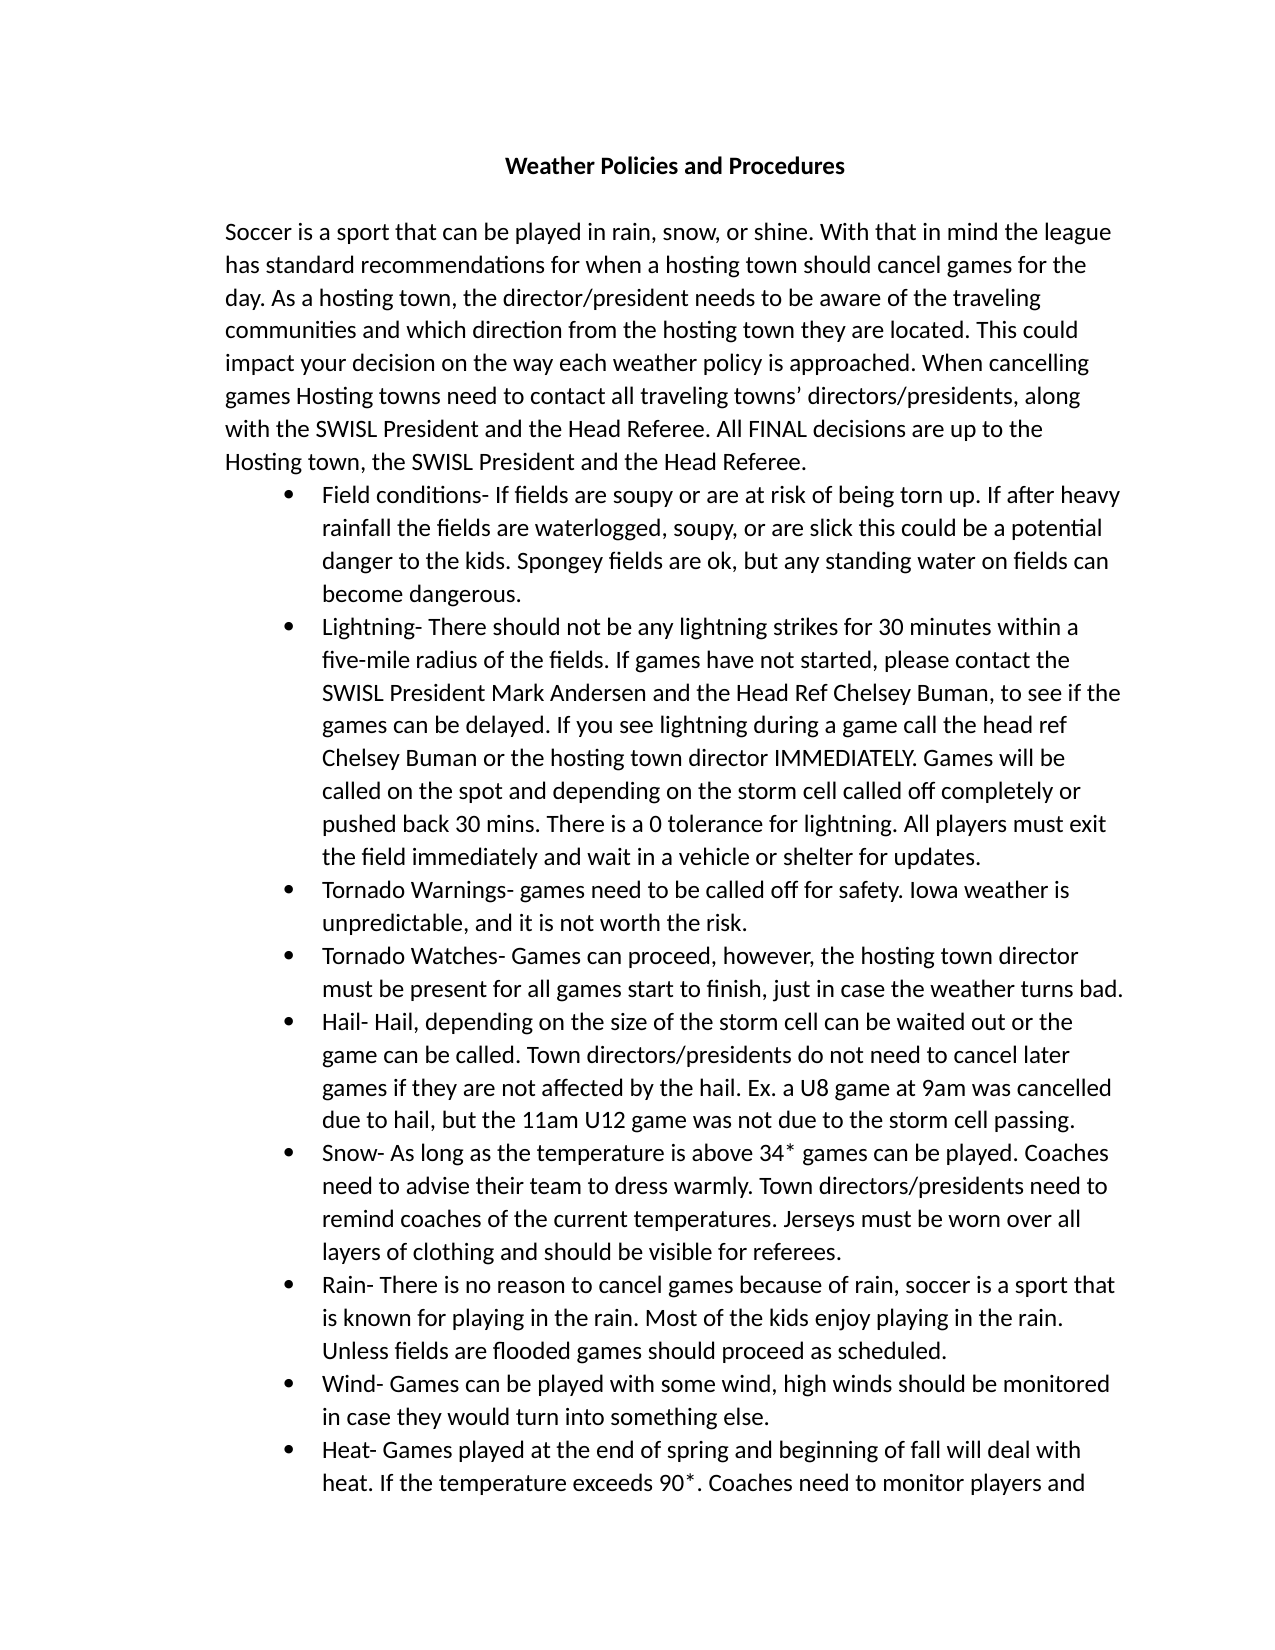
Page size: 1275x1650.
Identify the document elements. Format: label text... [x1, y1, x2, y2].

list Hail- Hail, depending on the size of the storm cell can be waited out or the game can be called. Town directors/presidents do not need to cancel later games if they are not affected by the hail. Ex. a U8 game at 9am was cancelled due to hail, but the 11am U12 game was not due to the storm cell passing. [284, 1006, 1125, 1135]
list Soccer is a sport that can be played in rain, snow, or shine. With that in mind the league has standard recommendations for when a hosting town should cancel games for the day. As a hosting town, the director/president needs to be aware of the traveling communities and which direction from the hosting town they are located. This could impact your decision on the way each weather policy is approached. When cancelling games Hosting towns need to contact all traveling towns’ directors/presidents, along with the SWISL President and the Head Referee. All FINAL decisions are up to the Hosting town, the SWISL President and the Head Referee. [225, 216, 1125, 477]
list Wind- Games can be played with some wind, high winds should be monitored in case they would turn into something else. [284, 1368, 1125, 1431]
list Field conditions- If fields are soupy or are at risk of being torn up. If after heavy rainfall the fields are waterlogged, soupy, or are slick this could be a potential danger to the kids. Spongey fields are ok, but any standing water on fields can become dangerous. [284, 479, 1125, 608]
list Rain- There is no reason to cancel games because of rain, soccer is a sport that is known for playing in the rain. Most of the kids enjoy playing in the rain. Unless fields are flooded games should proceed as scheduled. [284, 1269, 1125, 1366]
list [284, 1434, 1125, 1497]
list Weather Policies and Procedures [225, 150, 1125, 181]
list Snow- As long as the temperature is above 34* games can be played. Coaches need to advise their team to dress warmly. Town directors/presidents need to remind coaches of the current temperatures. Jerseys must be worn over all layers of clothing and should be visible for referees. [284, 1137, 1125, 1267]
list Lightning- There should not be any lightning strikes for 30 minutes within a five-mile radius of the fields. If games have not started, please contact the SWISL President Mark Andersen and the Head Ref Chelsey Buman, to see if the games can be delayed. If you see lightning during a game call the head ref Chelsey Buman or the hosting town director IMMEDIATELY. Games will be called on the spot and depending on the storm cell called off completely or pushed back 30 mins. There is a 0 tolerance for lightning. All players must exit the field immediately and wait in a vehicle or shelter for updates. [284, 611, 1125, 872]
list Tornado Watches- Games can proceed, however, the hosting town director must be present for all games start to finish, just in case the weather turns bad. [284, 940, 1125, 1003]
list Tornado Warnings- games need to be called off for safety. Iowa weather is unpredictable, and it is not worth the risk. [284, 874, 1125, 938]
